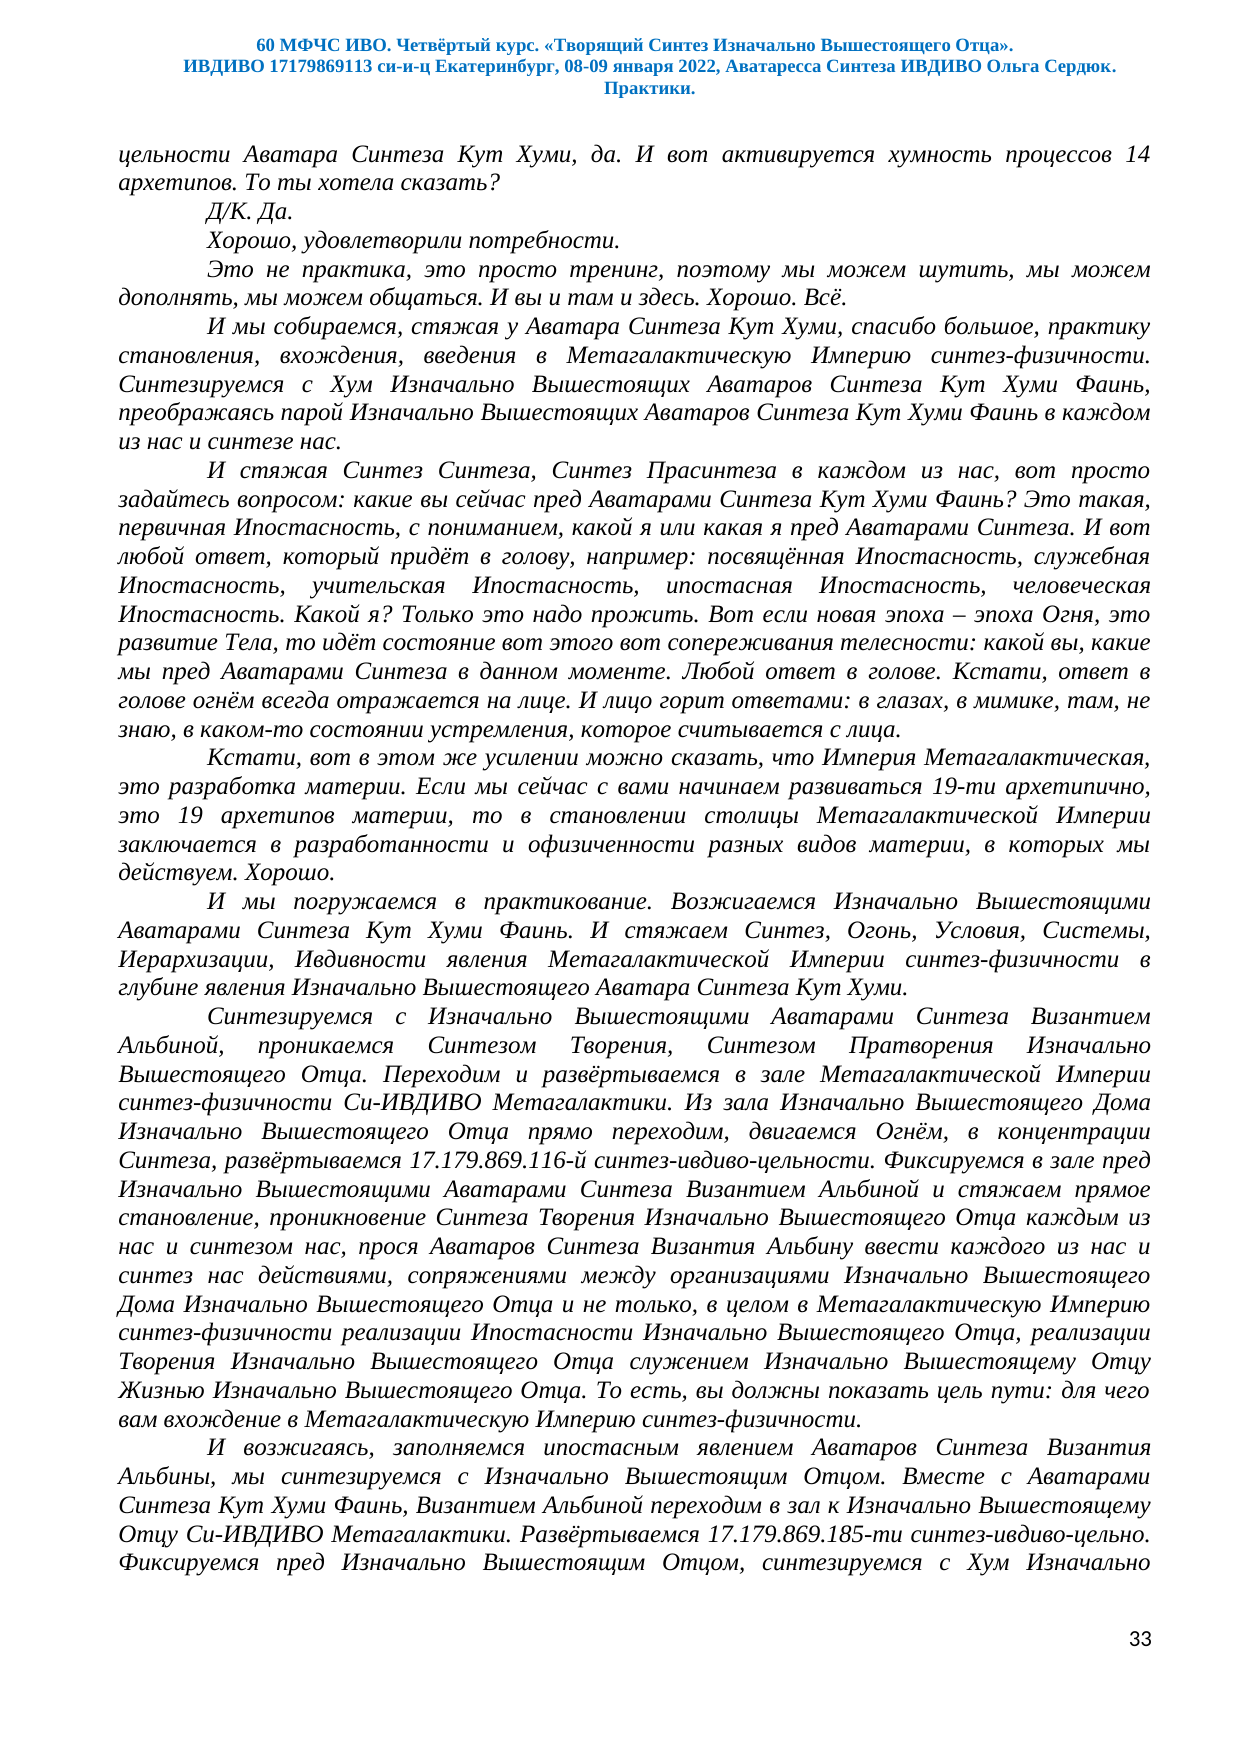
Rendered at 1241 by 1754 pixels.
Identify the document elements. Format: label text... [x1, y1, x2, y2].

text Д/К. Да. [118, 196, 1152, 225]
text Это не практика, это просто тренинг, поэтому мы можем шутить, мы можем дополнять, мы можем общаться. И вы и там и здесь. Хорошо. Всё. [118, 254, 1152, 311]
text Кстати, вот в этом же усилении можно сказать, что Империя Метагалактическая, это разработка материи. Если мы сейчас с вами начинаем развиваться 19-ти архетипично, это 19 архетипов материи, то в становлении столицы Метагалактической Империи заключается в разработанности и офизиченности разных видов материи, в которых мы действуем. Хорошо. [118, 742, 1152, 886]
text Синтезируемся с Изначально Вышестоящими Аватарами Синтеза Византием Альбиной, проникаемся Синтезом Творения, Синтезом Пратворения Изначально Вышестоящего Отца. Переходим и развёртываемся в зале Метагалактической Империи синтез-физичности Си-ИВДИВО Метагалактики. Из зала Изначально Вышестоящего Дома Изначально Вышестоящего Отца прямо переходим, двигаемся Огнём, в концентрации Синтеза, развёртываемся 17.179.869.116-й синтез-ивдиво-цельности. Фиксируемся в зале пред Изначально Вышестоящими Аватарами Синтеза Византием Альбиной и стяжаем прямое становление, проникновение Синтеза Творения Изначально Вышестоящего Отца каждым из нас и синтезом нас, прося Аватаров Синтеза Византия Альбину ввести каждого из нас и синтез нас действиями, сопряжениями между организациями Изначально Вышестоящего Дома Изначально Вышестоящего Отца и не только, в целом в Метагалактическую Империю синтез-физичности реализации Ипостасности Изначально Вышестоящего Отца, реализации Творения Изначально Вышестоящего Отца служением Изначально Вышестоящему Отцу Жизнью Изначально Вышестоящего Отца. То есть, вы должны показать цель пути: для чего вам вхождение в Метагалактическую Империю синтез-физичности. [118, 1001, 1152, 1432]
text Хорошо, удовлетворили потребности. [118, 225, 1152, 254]
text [118, 1432, 1152, 1576]
text И мы погружаемся в практикование. Возжигаемся Изначально Вышестоящими Аватарами Синтеза Кут Хуми Фаинь. И стяжаем Синтез, Огонь, Условия, Системы, Иерархизации, Ивдивности явления Метагалактической Империи синтез-физичности в глубине явления Изначально Вышестоящего Аватара Синтеза Кут Хуми. [118, 886, 1152, 1001]
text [118, 139, 1152, 196]
text И стяжая Синтез Синтеза, Синтез Прасинтеза в каждом из нас, вот просто задайтесь вопросом: какие вы сейчас пред Аватарами Синтеза Кут Хуми Фаинь? Это такая, первичная Ипостасность, с пониманием, какой я или какая я пред Аватарами Синтеза. И вот любой ответ, который придёт в голову, например: посвящённая Ипостасность, служебная Ипостасность, учительская Ипостасность, ипостасная Ипостасность, человеческая Ипостасность. Какой я? Только это надо прожить. Вот если новая эпоха – эпоха Огня, это развитие Тела, то идёт состояние вот этого вот сопереживания телесности: какой вы, какие мы пред Аватарами Синтеза в данном моменте. Любой ответ в голове. Кстати, ответ в голове огнём всегда отражается на лице. И лицо горит ответами: в глазах, в мимике, там, не знаю, в каком-то состоянии устремления, которое считывается с лица. [118, 455, 1152, 742]
text И мы собираемся, стяжая у Аватара Синтеза Кут Хуми, спасибо большое, практику становления, вхождения, введения в Метагалактическую Империю синтез-физичности. Синтезируемся с Хум Изначально Вышестоящих Аватаров Синтеза Кут Хуми Фаинь, преображаясь парой Изначально Вышестоящих Аватаров Синтеза Кут Хуми Фаинь в каждом из нас и синтезе нас. [118, 311, 1152, 455]
